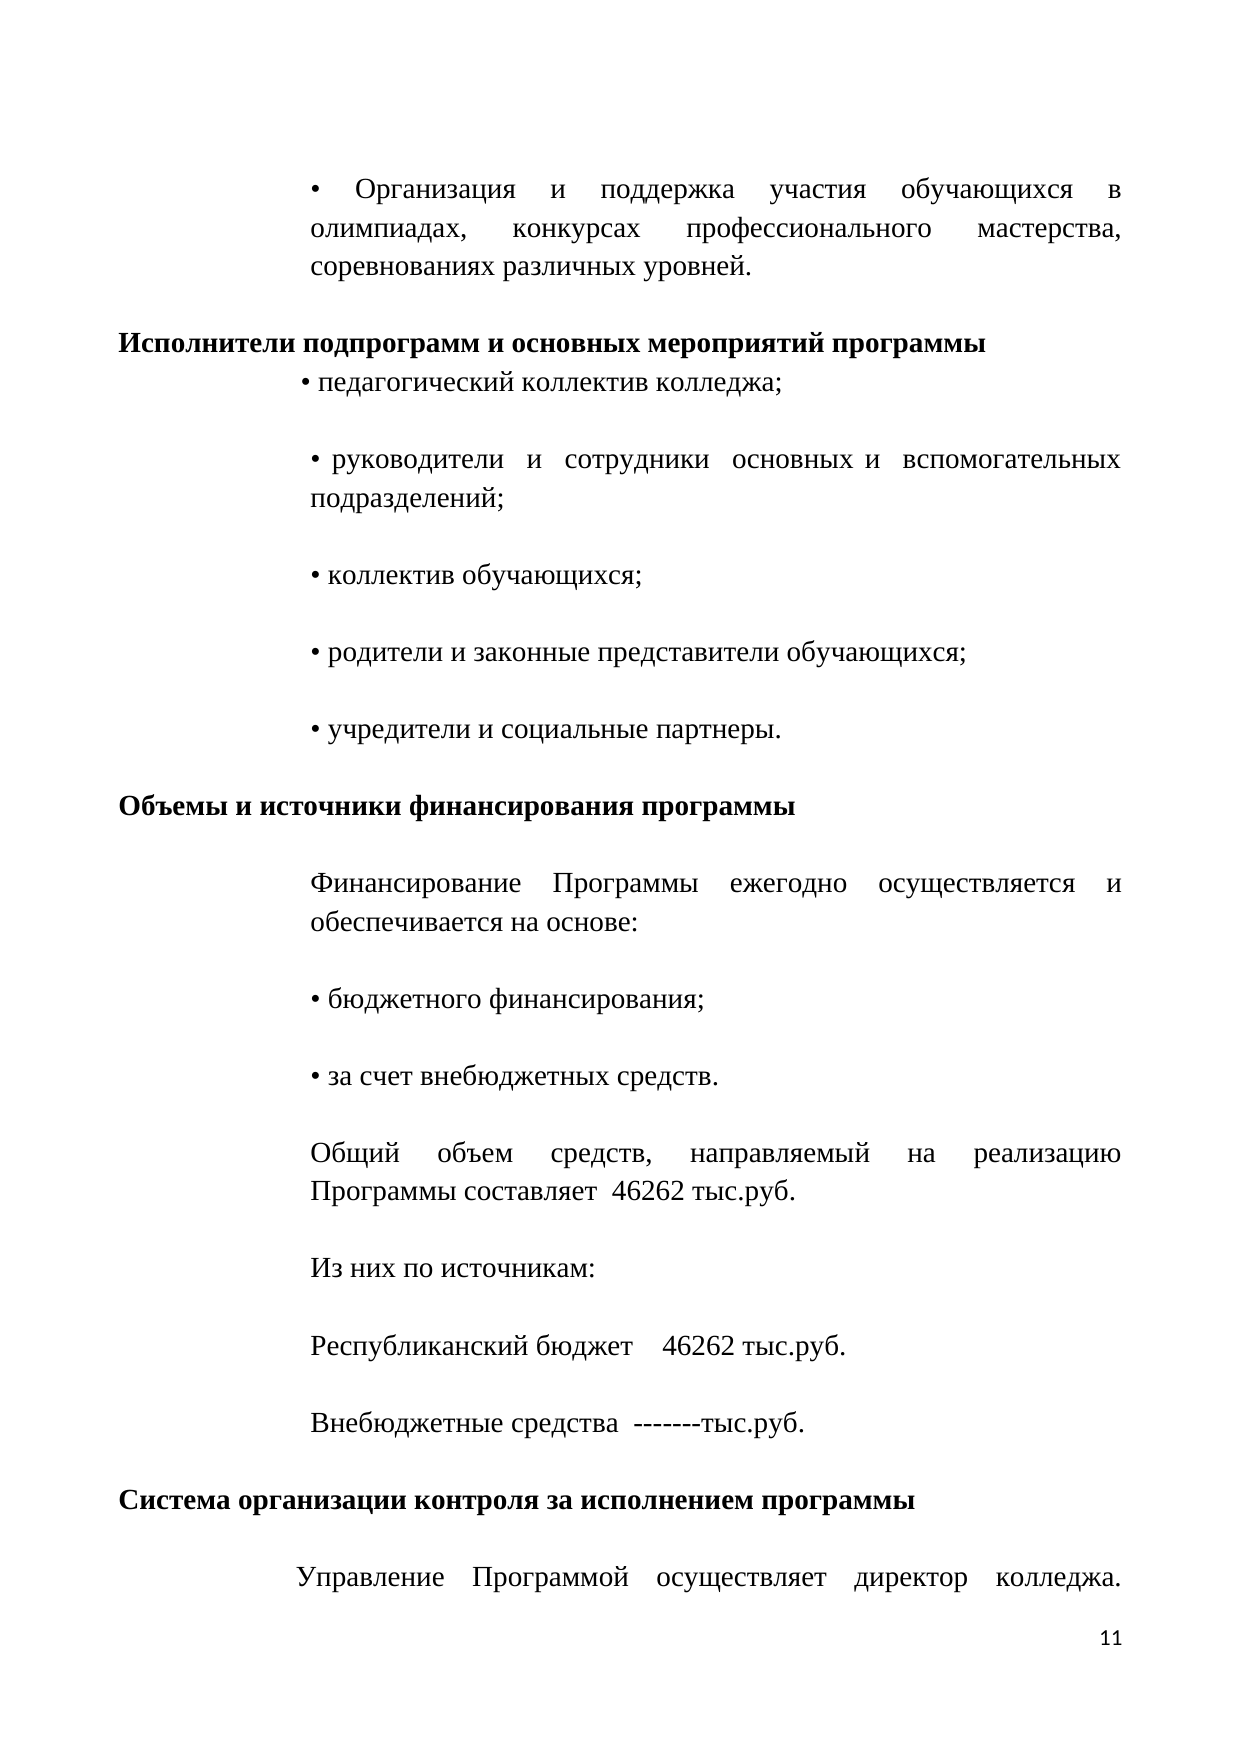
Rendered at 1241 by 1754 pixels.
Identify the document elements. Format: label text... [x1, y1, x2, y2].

text Объемы и источники финансирования программы [118, 788, 1122, 822]
text Исполнители подпрограмм и основных мероприятий программы [118, 326, 1122, 359]
text Система организации контроля за исполнением программы [118, 1482, 1122, 1515]
text Из них по источникам: [310, 1251, 1122, 1284]
text • родители и законные представители обучающихся; [310, 634, 1122, 667]
text Финансирование Программы ежегодно осуществляется и обеспечивается на основе: [310, 865, 1122, 937]
text Республиканский бюджет 46262 тыс.руб. [310, 1328, 1122, 1361]
text • Организация и поддержка участия обучающихся в олимпиадах, конкурсах профессионального мастерства, соревнованиях различных уровней. [310, 171, 1122, 282]
text • коллектив обучающихся; [310, 557, 1122, 590]
text Общий объем средств, направляемый на реализацию Программы составляет 46262 тыс.руб. [310, 1135, 1122, 1207]
text • бюджетного финансирования; [310, 981, 1122, 1014]
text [295, 1559, 1122, 1592]
text • учредители и социальные партнеры. [310, 711, 1122, 744]
text • за счет внебюджетных средств. [310, 1058, 1122, 1091]
text • руководители и сотрудники основных и вспомогательных подразделений; [310, 441, 1122, 513]
text • педагогический коллектив колледжа; [118, 364, 1122, 398]
text Внебюджетные средства -------тыс.руб. [310, 1405, 1122, 1438]
